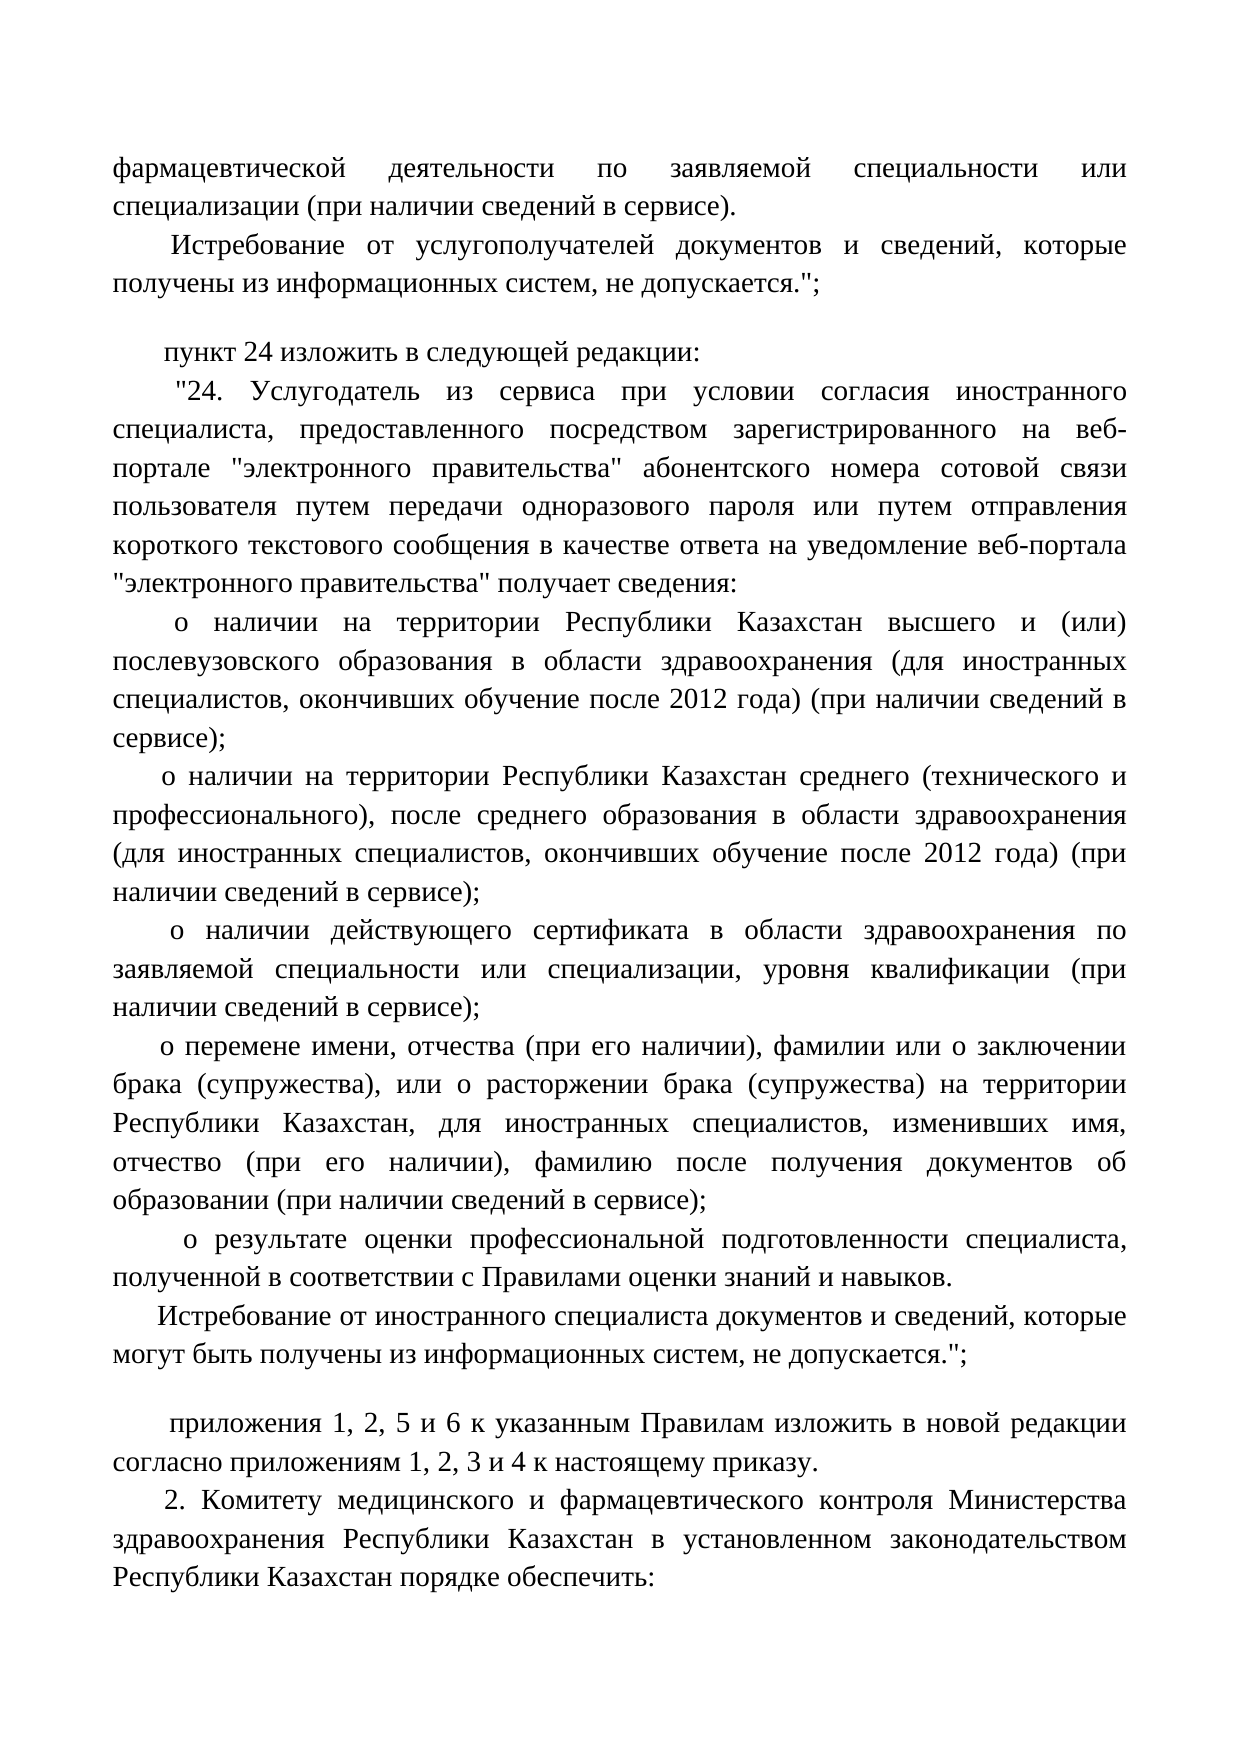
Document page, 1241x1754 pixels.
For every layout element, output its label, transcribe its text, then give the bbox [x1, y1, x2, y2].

text приложения 1, 2, 5 и 6 к указанным Правилам изложить в новой редакции согласно приложениям 1, 2, 3 и 4 к настоящему приказу. [112, 1405, 1128, 1477]
text о результате оценки профессиональной подготовленности специалиста, полученной в соответствии с Правилами оценки знаний и навыков. [112, 1221, 1128, 1293]
text о наличии на территории Республики Казахстан высшего и (или) послевузовского образования в области здравоохранения (для иностранных специалистов, окончивших обучение после 2012 года) (при наличии сведений в сервисе); [112, 604, 1128, 753]
text "24. Услугодатель из сервиса при условии согласия иностранного специалиста, предоставленного посредством зарегистрированного на веб-портале "электронного правительства" абонентского номера сотовой связи пользователя путем передачи одноразового пароля или путем отправления короткого текстового сообщения в качестве ответа на уведомление веб-портала "электронного правительства" получает сведения: [112, 373, 1128, 599]
text пункт 24 изложить в следующей редакции: [112, 334, 1128, 368]
text Истребование от услугополучателей документов и сведений, которые получены из информационных систем, не допускается."; [112, 227, 1128, 299]
text о наличии действующего сертификата в области здравоохранения по заявляемой специальности или специализации, уровня квалификации (при наличии сведений в сервисе); [112, 912, 1128, 1023]
text 2. Комитету медицинского и фармацевтического контроля Министерства здравоохранения Республики Казахстан в установленном законодательством Республики Казахстан порядке обеспечить: [112, 1482, 1128, 1593]
text о наличии на территории Республики Казахстан среднего (технического и профессионального), после среднего образования в области здравоохранения (для иностранных специалистов, окончивших обучение после 2012 года) (при наличии сведений в сервисе); [112, 758, 1128, 907]
text Истребование от иностранного специалиста документов и сведений, которые могут быть получены из информационных систем, не допускается."; [112, 1298, 1128, 1370]
text о перемене имени, отчества (при его наличии), фамилии или о заключении брака (супружества), или о расторжении брака (супружества) на территории Республики Казахстан, для иностранных специалистов, изменивших имя, отчество (при его наличии), фамилию после получения документов об образовании (при наличии сведений в сервисе); [112, 1028, 1128, 1216]
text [112, 150, 1128, 222]
